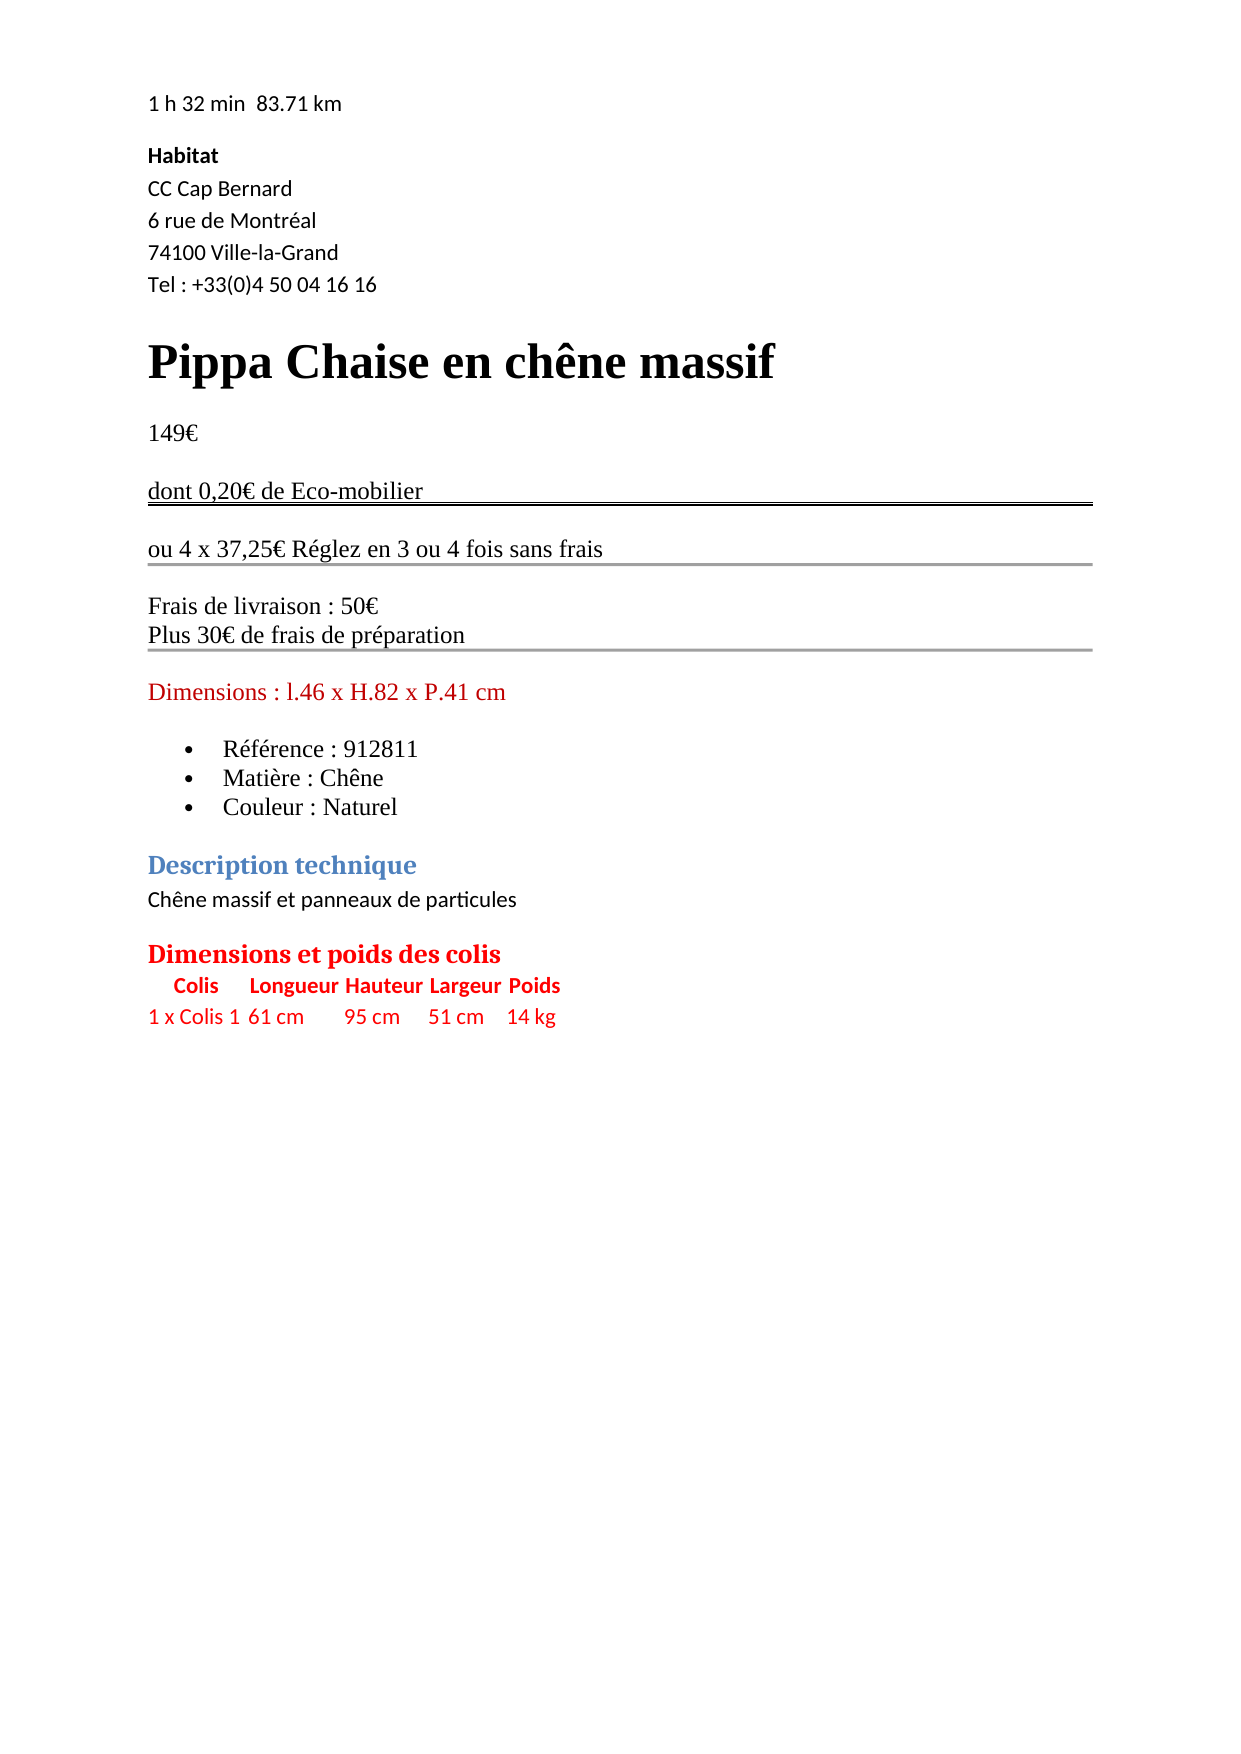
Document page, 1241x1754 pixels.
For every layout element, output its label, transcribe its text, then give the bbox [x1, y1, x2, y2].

text Plus 30€ de frais de préparation [148, 620, 1093, 648]
table_header Longueur [246, 970, 342, 1001]
text dont 0,20€ de Eco-mobilier [148, 476, 1093, 502]
subtitle Description technique [148, 850, 1093, 881]
table_cell 51 cm [426, 1001, 504, 1032]
text Habitat CC Cap Bernard 6 rue de Montréal 74100 Ville-la-Grand Tel : +33(0)4 50 04 16 16 [148, 142, 1093, 298]
table_cell 61 cm [246, 1001, 342, 1032]
list Matière : Chêne [185, 763, 1093, 792]
table_header Poids [505, 970, 564, 1001]
table_cell 1 x Colis 1 [146, 1001, 246, 1032]
text 149€ [148, 418, 1093, 447]
text ou 4 x 37,25€ Réglez en 3 ou 4 fois sans frais [148, 534, 1093, 563]
table_header Hauteur [342, 970, 426, 1001]
text Dimensions : l.46 x H.82 x P.41 cm [148, 677, 1093, 705]
list Référence : 912811 [185, 734, 1093, 763]
table_cell 14 kg [505, 1001, 564, 1032]
text Frais de livraison : 50€ [148, 591, 1093, 620]
table_header Largeur [426, 970, 504, 1001]
table_header Colis [146, 970, 246, 1001]
subtitle Dimensions et poids des colis [148, 939, 1093, 970]
text 1 h 32 min 83.71 km [148, 89, 1093, 117]
list Couleur : Naturel [185, 792, 1093, 821]
table_cell 95 cm [342, 1001, 426, 1032]
text Chêne massif et panneaux de particules [148, 886, 1093, 914]
text Pippa Chaise en chêne massif [148, 332, 1093, 389]
